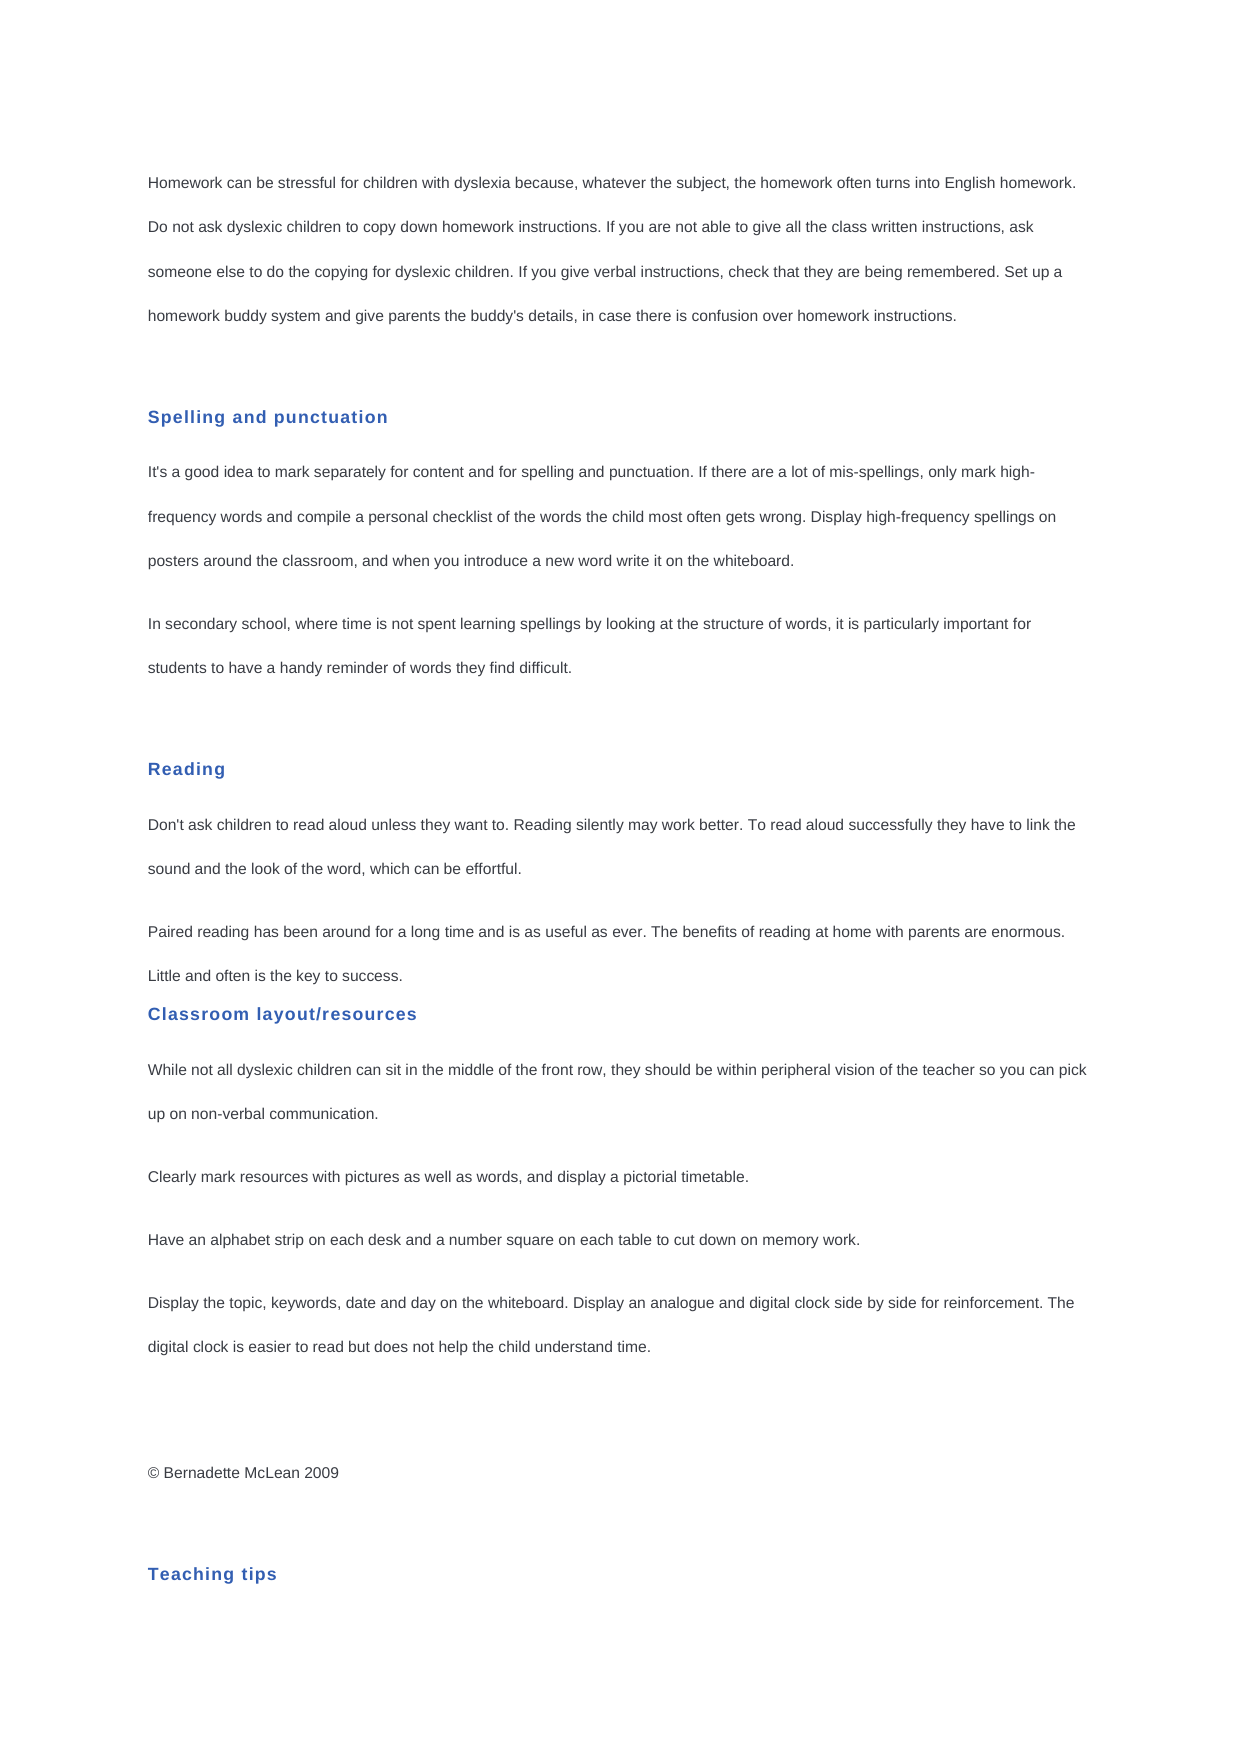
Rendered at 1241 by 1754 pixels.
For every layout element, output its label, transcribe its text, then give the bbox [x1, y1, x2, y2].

text Reading [148, 759, 1093, 779]
text In secondary school, where time is not spent learning spellings by looking at the structure of words, it is particularly important for students to have a handy reminder of words they find difficult. [148, 588, 1093, 677]
text Have an alphabet strip on each desk and a number square on each table to cut down on memory work. [148, 1204, 1093, 1249]
text It's a good idea to mark separately for content and for spelling and punctuation. If there are a lot of mis-spellings, only mark high-frequency words and compile a personal checklist of the words the child most often gets wrong. Display high-frequency spellings on posters around the classroom, and when you introduce a new word write it on the whiteboard. [148, 437, 1093, 570]
text Don't ask children to read aloud unless they want to. Reading silently may work better. To read aloud successfully they have to link the sound and the look of the word, which can be effortful. [148, 789, 1093, 878]
text Clearly mark resources with pictures as well as words, and display a pictorial timetable. [148, 1141, 1093, 1186]
text Classroom layout/resources [148, 1004, 1093, 1024]
text Homework can be stressful for children with dyslexia because, whatever the subject, the homework often turns into English homework. Do not ask dyslexic children to copy down homework instructions. If you are not able to give all the class written instructions, ask someone else to do the copying for dyslexic children. If you give verbal instructions, check that they are being remembered. Set up a homework buddy system and give parents the buddy's details, in case there is confusion over homework instructions. [148, 148, 1093, 325]
text While not all dyslexic children can sit in the middle of the front row, they should be within peripheral vision of the teacher so you can pick up on non-verbal communication. [148, 1034, 1093, 1123]
text Paired reading has been around for a long time and is as useful as ever. The benefits of reading at home with parents are enormous. Little and often is the key to success. [148, 896, 1093, 985]
text © Bernadette McLean 2009 [148, 1438, 1093, 1482]
text Display the topic, keywords, date and day on the whiteboard. Display an analogue and digital clock side by side for reinforcement. The digital clock is easier to read but does not help the child understand time. [148, 1267, 1093, 1356]
text Spelling and punctuation [148, 406, 1093, 427]
text Teaching tips [148, 1564, 1093, 1584]
